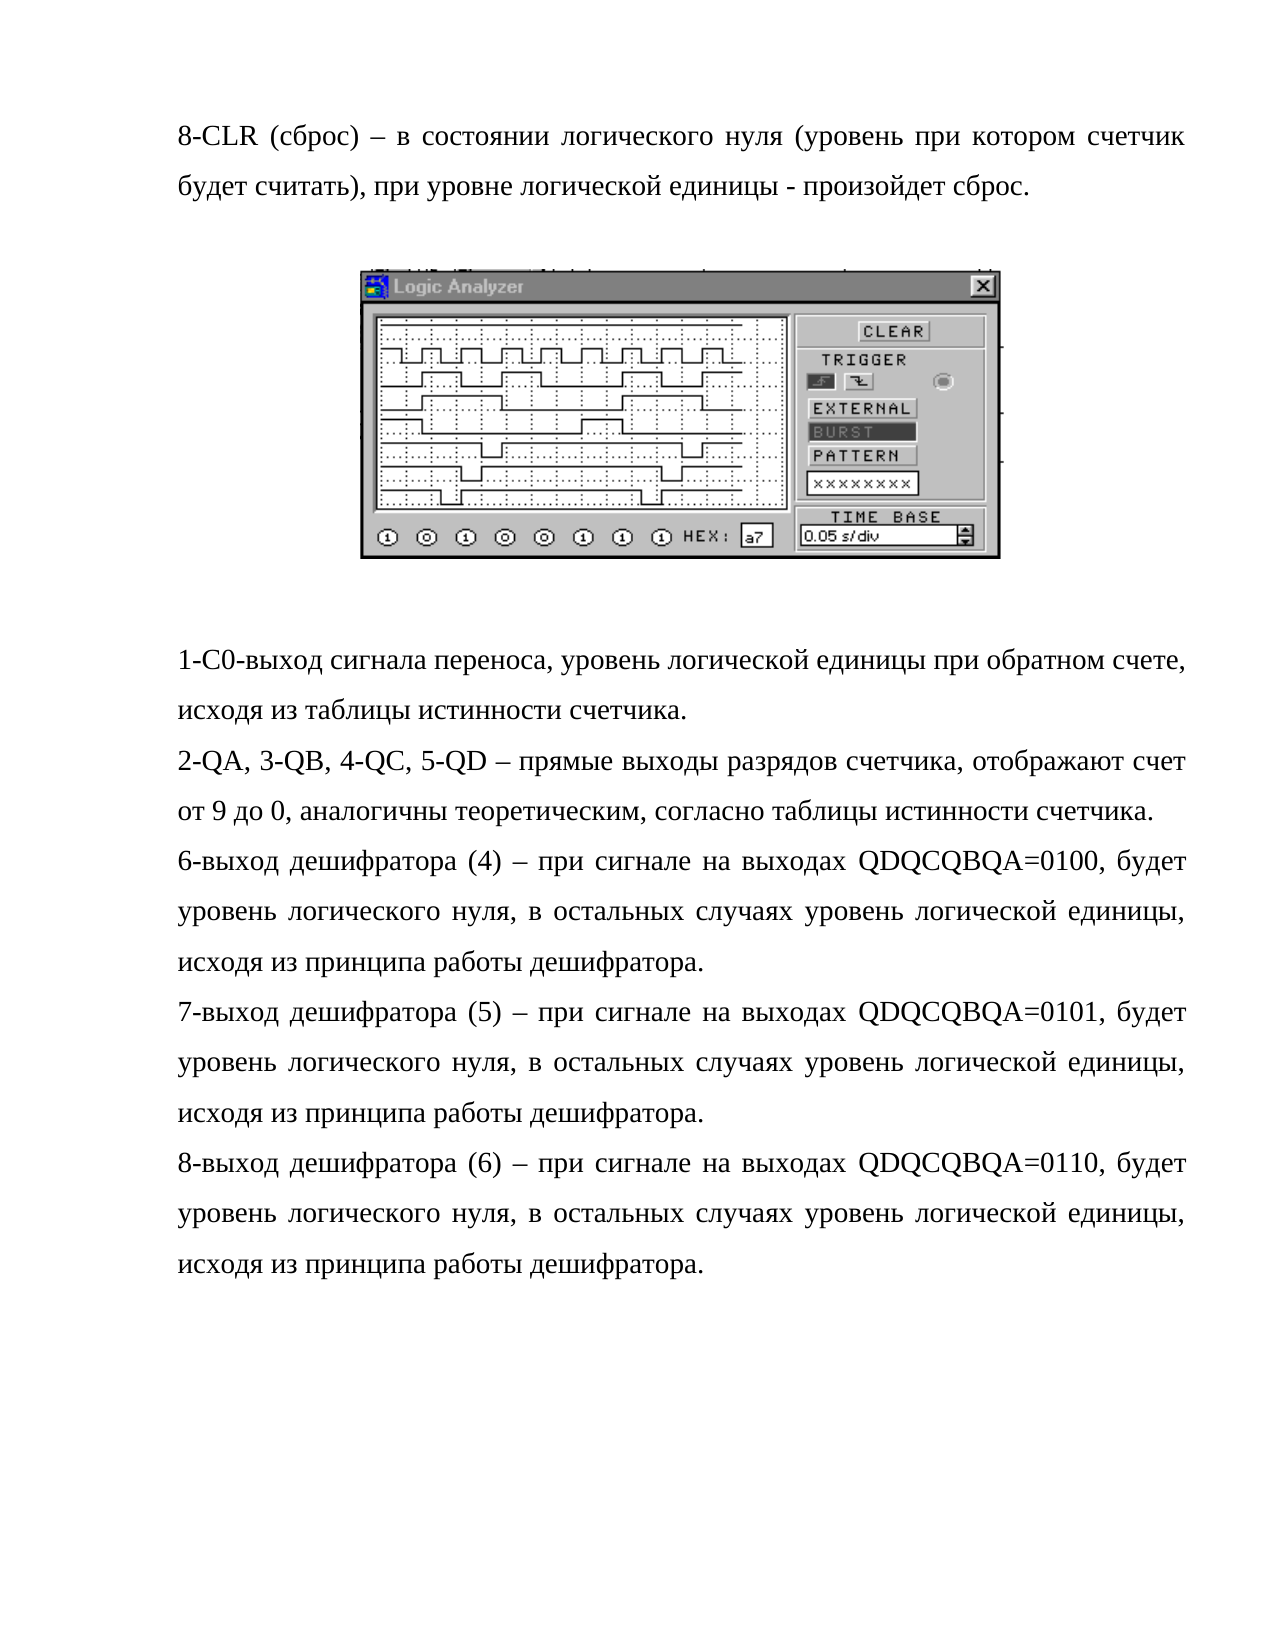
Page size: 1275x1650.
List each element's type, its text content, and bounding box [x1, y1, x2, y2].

title 7-выход дешифратора (5) – при сигнале на выходах QDQCQBQA=0101, будет уровень логического нуля, в остальных случаях уровень логической единицы, исходя из принципа работы дешифратора. [177, 994, 1186, 1128]
title 1-С0-выход сигнала переноса, уровень логической единицы при обратном счете, исходя из таблицы истинности счетчика. [177, 642, 1186, 726]
title 8-выход дешифратора (6) – при сигнале на выходах QDQCQBQA=0110, будет уровень логического нуля, в остальных случаях уровень логической единицы, исходя из принципа работы дешифратора. [177, 1145, 1186, 1279]
picture [360, 269, 1004, 559]
title 2-QA, 3-QB, 4-QC, 5-QD – прямые выходы разрядов счетчика, отображают счет от 9 до 0, аналогичны теоретическим, согласно таблицы истинности счетчика. [177, 743, 1186, 826]
title 6-выход дешифратора (4) – при сигнале на выходах QDQCQBQA=0100, будет уровень логического нуля, в остальных случаях уровень логической единицы, исходя из принципа работы дешифратора. [177, 843, 1186, 977]
title 8-СLR (сброс) – в состоянии логического нуля (уровень при котором счетчик будет считать), при уровне логической единицы - произойдет сброс. [177, 118, 1186, 202]
